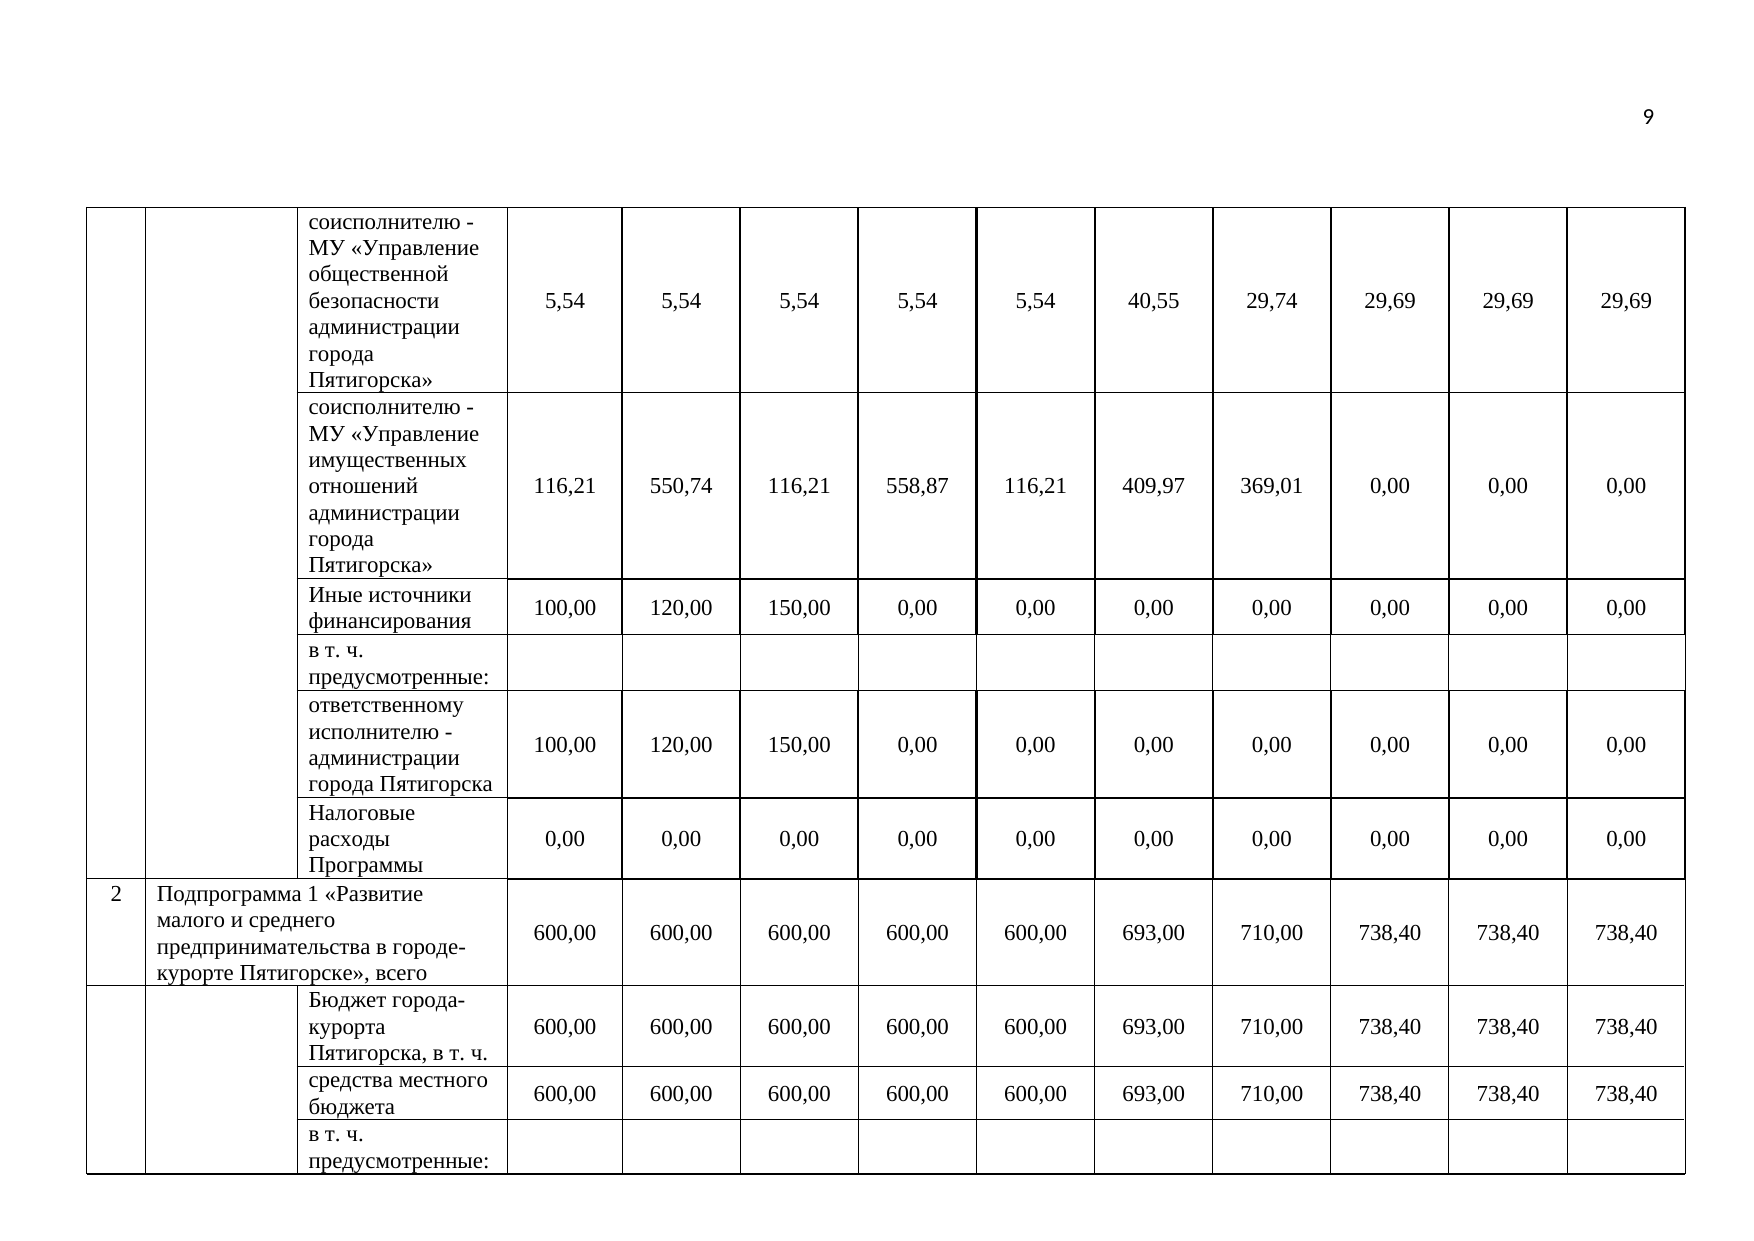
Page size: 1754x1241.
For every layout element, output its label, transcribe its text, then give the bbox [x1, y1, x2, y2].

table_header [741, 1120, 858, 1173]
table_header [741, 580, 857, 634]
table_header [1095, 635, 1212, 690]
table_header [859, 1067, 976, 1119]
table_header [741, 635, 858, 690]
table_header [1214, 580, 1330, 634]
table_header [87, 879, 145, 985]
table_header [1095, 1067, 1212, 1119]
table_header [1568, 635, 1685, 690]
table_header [1568, 880, 1685, 1173]
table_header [146, 986, 297, 1173]
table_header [298, 208, 507, 392]
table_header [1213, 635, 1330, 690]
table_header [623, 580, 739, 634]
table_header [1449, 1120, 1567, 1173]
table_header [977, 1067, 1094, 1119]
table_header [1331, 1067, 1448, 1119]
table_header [87, 208, 145, 878]
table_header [859, 208, 975, 392]
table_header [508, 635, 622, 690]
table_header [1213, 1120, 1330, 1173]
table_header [1096, 208, 1212, 392]
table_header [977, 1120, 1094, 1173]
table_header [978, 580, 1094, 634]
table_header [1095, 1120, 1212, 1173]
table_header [146, 208, 297, 878]
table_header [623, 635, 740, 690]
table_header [978, 208, 1094, 392]
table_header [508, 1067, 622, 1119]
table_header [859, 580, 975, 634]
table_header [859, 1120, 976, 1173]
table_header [1332, 208, 1448, 392]
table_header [741, 208, 857, 392]
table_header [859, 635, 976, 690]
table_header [1568, 208, 1684, 392]
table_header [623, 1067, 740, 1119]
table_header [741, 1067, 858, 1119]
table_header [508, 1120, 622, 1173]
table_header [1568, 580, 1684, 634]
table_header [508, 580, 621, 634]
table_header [1214, 208, 1330, 392]
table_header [298, 1120, 507, 1173]
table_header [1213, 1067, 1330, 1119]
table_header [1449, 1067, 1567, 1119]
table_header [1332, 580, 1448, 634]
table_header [623, 208, 739, 392]
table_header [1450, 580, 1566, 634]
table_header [508, 208, 621, 392]
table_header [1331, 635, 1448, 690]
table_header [1450, 208, 1566, 392]
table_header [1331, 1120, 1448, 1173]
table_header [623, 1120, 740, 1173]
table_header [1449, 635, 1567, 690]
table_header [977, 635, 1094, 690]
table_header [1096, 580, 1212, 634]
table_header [87, 986, 145, 1173]
